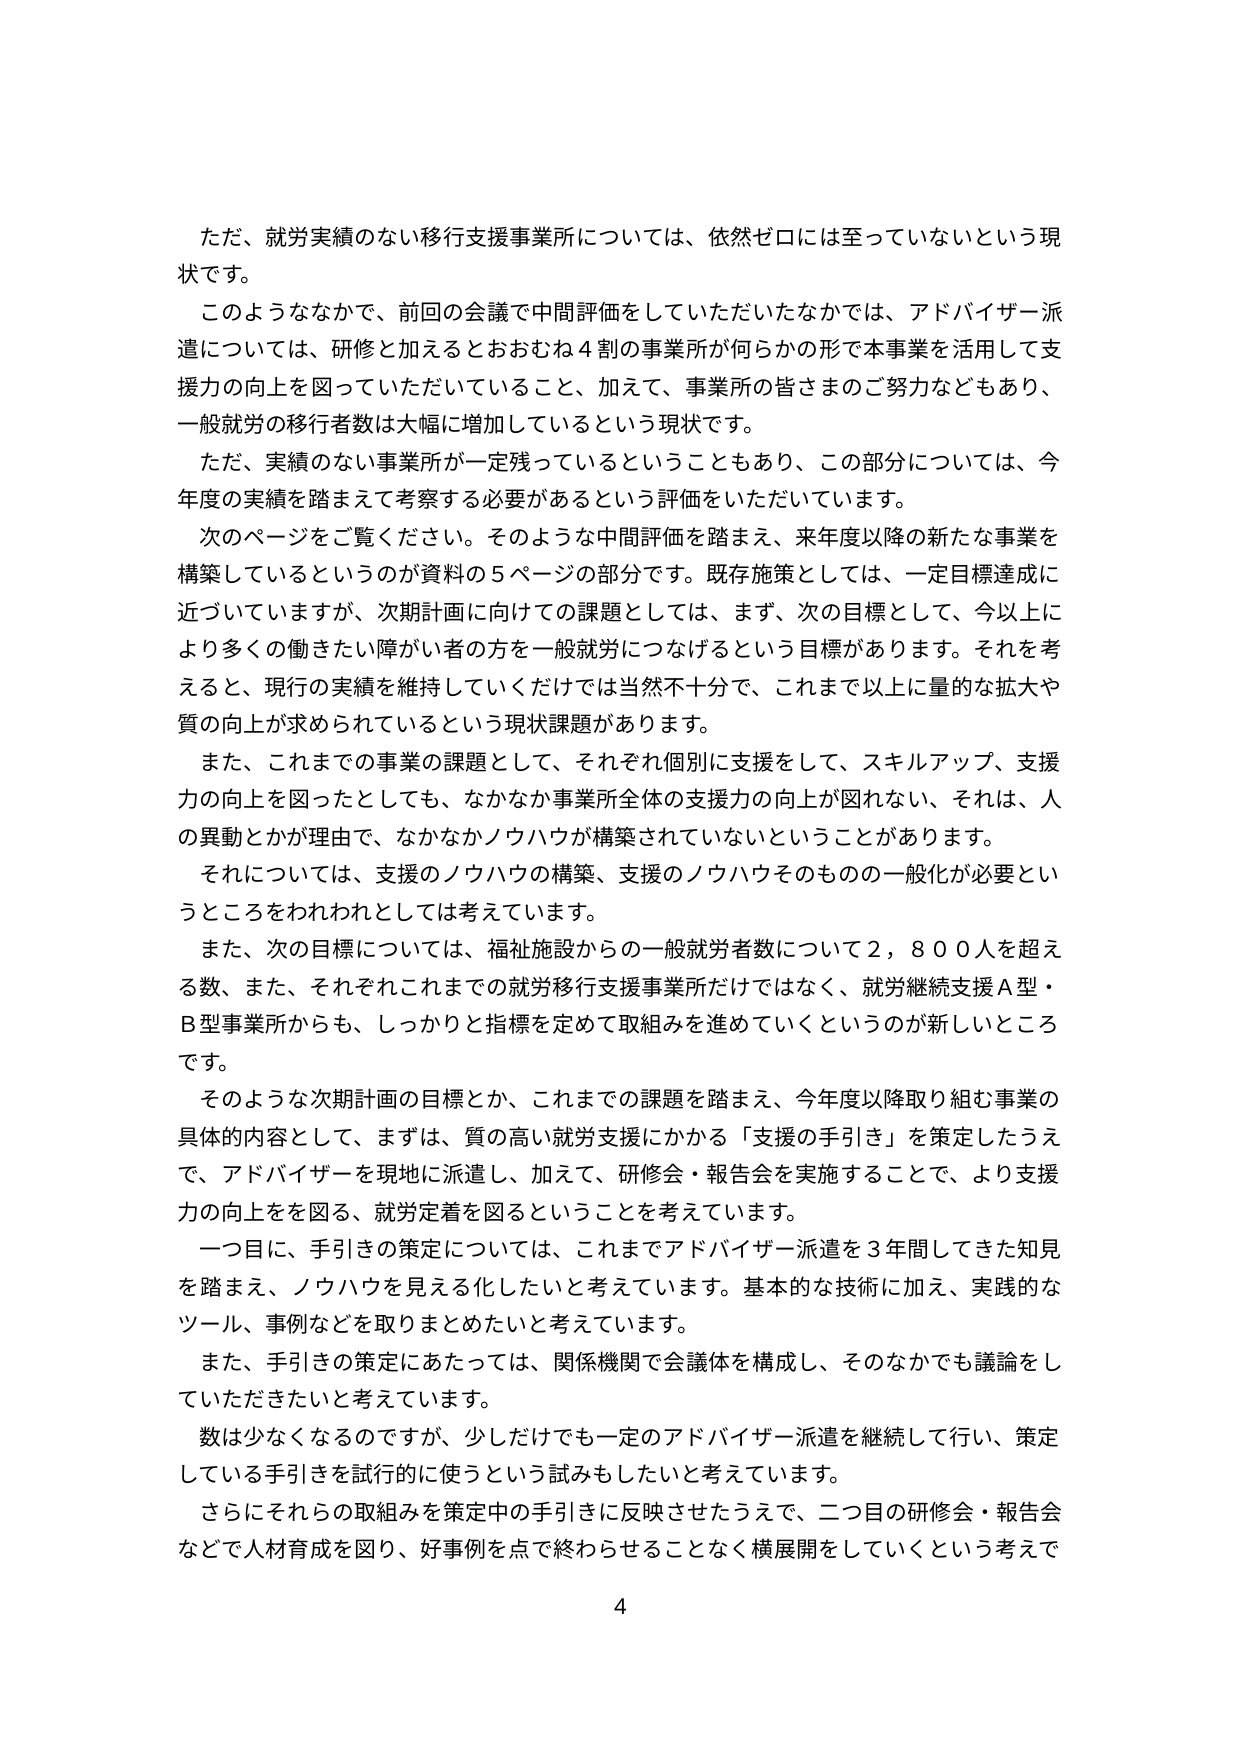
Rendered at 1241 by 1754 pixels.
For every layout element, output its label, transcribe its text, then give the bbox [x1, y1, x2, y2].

text 一つ目に、手引きの策定については、これまでアドバイザー派遣を３年間してきた知見を踏まえ、ノウハウを見える化したいと考えています。基本的な技術に加え、実践的なツール、事例などを取りまとめたいと考えています。 [177, 1229, 1063, 1342]
text また、次の目標については、福祉施設からの一般就労者数について２，８００人を超える数、また、それぞれこれまでの就労移行支援事業所だけではなく、就労継続支援Ａ型・Ｂ型事業所からも、しっかりと指標を定めて取組みを進めていくというのが新しいところです。 [177, 929, 1063, 1079]
text 数は少なくなるのですが、少しだけでも一定のアドバイザー派遣を継続して行い、策定している手引きを試行的に使うという試みもしたいと考えています。 [177, 1417, 1063, 1492]
text ただ、就労実績のない移行支援事業所については、依然ゼロには至っていないという現状です。 [177, 217, 1063, 292]
text また、これまでの事業の課題として、それぞれ個別に支援をして、スキルアップ、支援力の向上を図ったとしても、なかなか事業所全体の支援力の向上が図れない、それは、人の異動とかが理由で、なかなかノウハウが構築されていないということがあります。 [177, 742, 1063, 854]
text そのような次期計画の目標とか、これまでの課題を踏まえ、今年度以降取り組む事業の具体的内容として、まずは、質の高い就労支援にかかる「支援の手引き」を策定したうえで、アドバイザーを現地に派遣し、加えて、研修会・報告会を実施することで、より支援力の向上をを図る、就労定着を図るということを考えています。 [177, 1079, 1063, 1229]
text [177, 1492, 1063, 1567]
text また、手引きの策定にあたっては、関係機関で会議体を構成し、そのなかでも議論をしていただきたいと考えています。 [177, 1342, 1063, 1417]
text このようななかで、前回の会議で中間評価をしていただいたなかでは、アドバイザー派遣については、研修と加えるとおおむね４割の事業所が何らかの形で本事業を活用して支援力の向上を図っていただいていること、加えて、事業所の皆さまのご努力などもあり、一般就労の移行者数は大幅に増加しているという現状です。 [177, 292, 1063, 442]
text 次のページをご覧ください。そのような中間評価を踏まえ、来年度以降の新たな事業を構築しているというのが資料の５ページの部分です。既存施策としては、一定目標達成に近づいていますが、次期計画に向けての課題としては、まず、次の目標として、今以上により多くの働きたい障がい者の方を一般就労につなげるという目標があります。それを考えると、現行の実績を維持していくだけでは当然不十分で、これまで以上に量的な拡大や質の向上が求められているという現状課題があります。 [177, 517, 1063, 742]
text ただ、実績のない事業所が一定残っているということもあり、この部分については、今年度の実績を踏まえて考察する必要があるという評価をいただいています。 [177, 442, 1063, 517]
text それについては、支援のノウハウの構築、支援のノウハウそのものの一般化が必要というところをわれわれとしては考えています。 [177, 854, 1063, 929]
